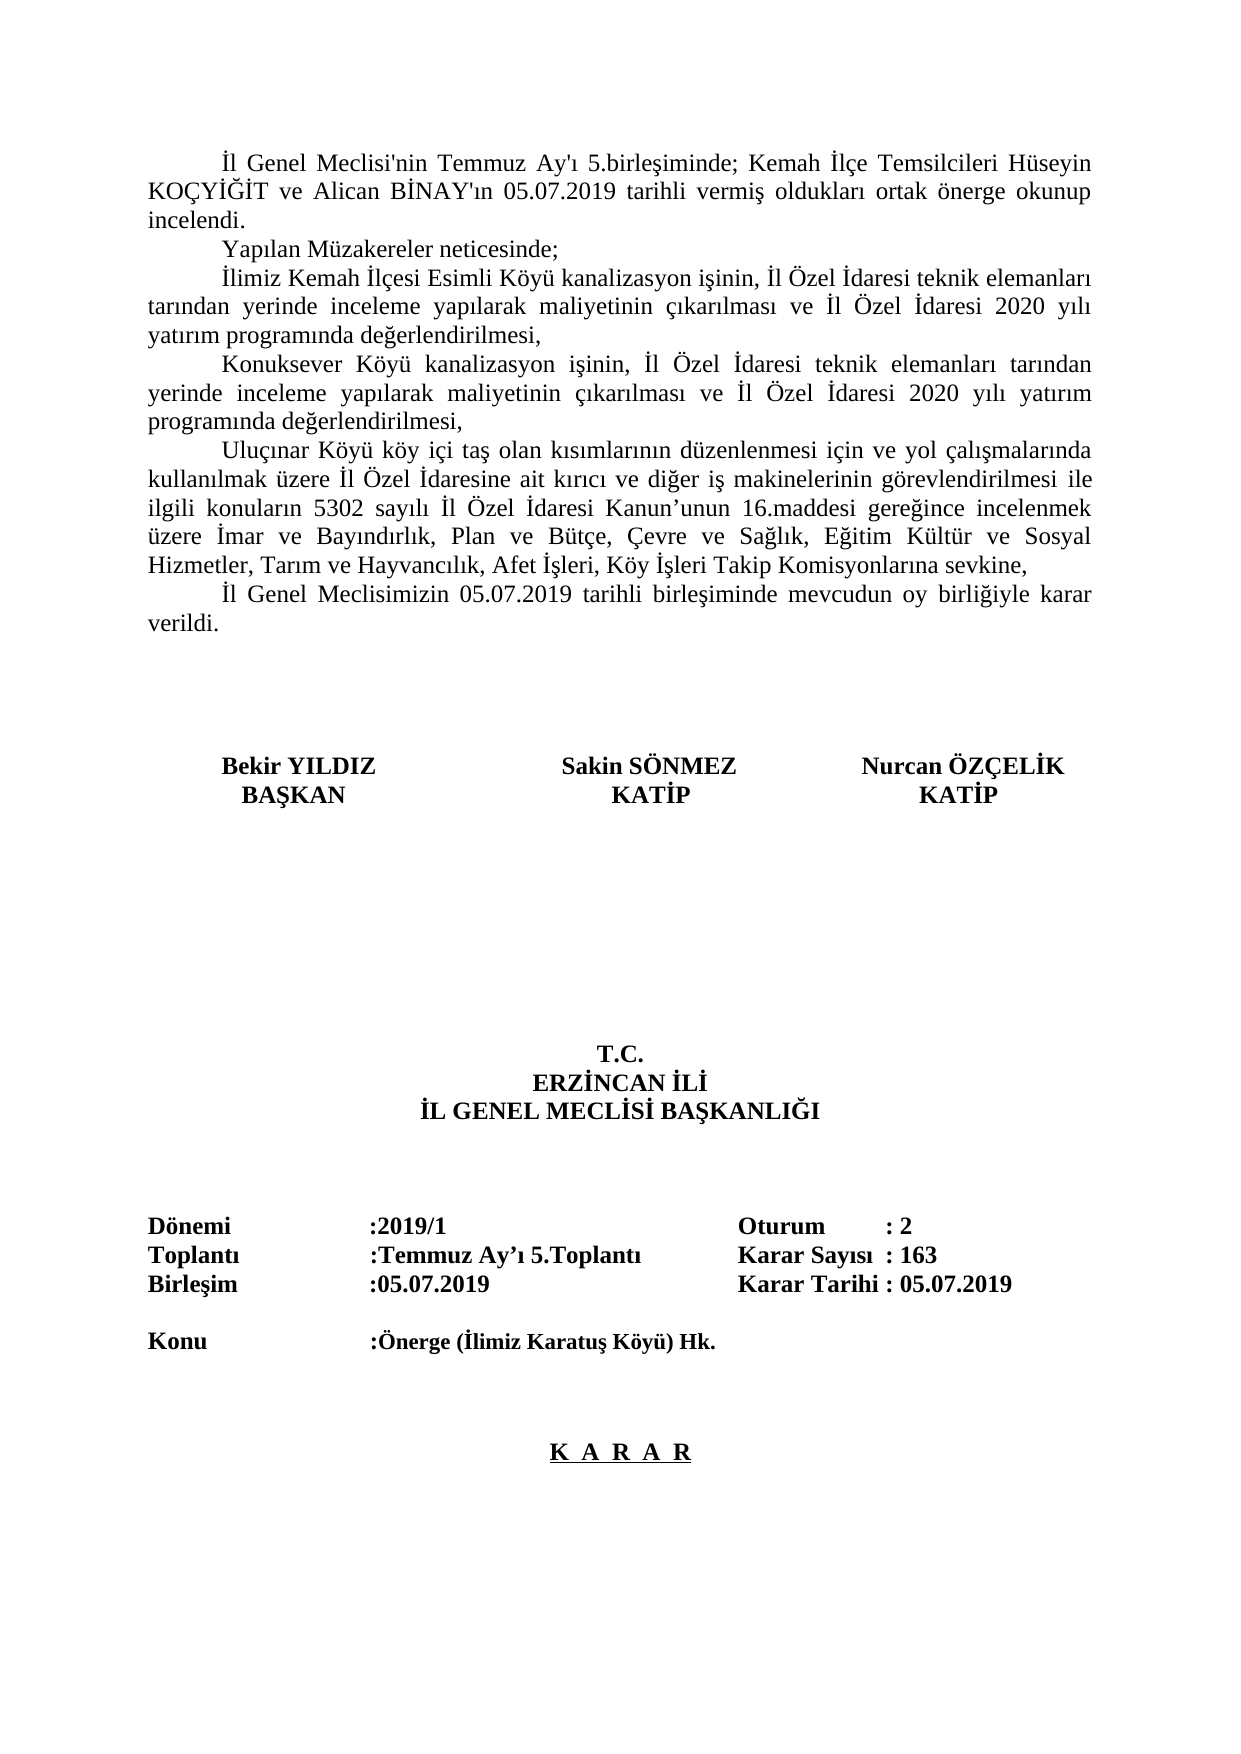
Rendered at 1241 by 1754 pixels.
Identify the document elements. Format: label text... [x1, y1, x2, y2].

text ERZİNCAN İLİ [148, 1068, 1093, 1096]
text Konuksever Köyü kanalizasyon işinin, İl Özel İdaresi teknik elemanları tarından yerinde inceleme yapılarak maliyetinin çıkarılması ve İl Özel İdaresi 2020 yılı yatırım programında değerlendirilmesi, [148, 349, 1093, 435]
text Konu :Önerge (İlimiz Karatuş Köyü) Hk. [148, 1326, 1093, 1355]
text Toplantı :Temmuz Ay’ı 5.Toplantı Karar Sayısı : 163 [148, 1240, 1093, 1269]
text BAŞKAN KATİP KATİP [148, 780, 1093, 809]
text İl Genel Meclisi'nin Temmuz Ay'ı 5.birleşiminde; Kemah İlçe Temsilcileri Hüseyin KOÇYİĞİT ve Alican BİNAY'ın 05.07.2019 tarihli vermiş oldukları ortak önerge okunup incelendi. [148, 148, 1093, 234]
text T.C. [148, 1039, 1093, 1068]
text Birleşim :05.07.2019 Karar Tarihi : 05.07.2019 [148, 1269, 1093, 1298]
text Bekir YILDIZ Sakin SÖNMEZ Nurcan ÖZÇELİK [148, 751, 1093, 780]
text Dönemi :2019/1 Oturum : 2 [148, 1211, 1093, 1240]
text Yapılan Müzakereler neticesinde; [148, 234, 1093, 263]
text İL GENEL MECLİSİ BAŞKANLIĞI [148, 1096, 1093, 1125]
subtitle K A R A R [148, 1437, 1093, 1465]
text İlimiz Kemah İlçesi Esimli Köyü kanalizasyon işinin, İl Özel İdaresi teknik elemanları tarından yerinde inceleme yapılarak maliyetinin çıkarılması ve İl Özel İdaresi 2020 yılı yatırım programında değerlendirilmesi, [148, 263, 1093, 349]
text Uluçınar Köyü köy içi taş olan kısımlarının düzenlenmesi için ve yol çalışmalarında kullanılmak üzere İl Özel İdaresine ait kırıcı ve diğer iş makinelerinin görevlendirilmesi ile ilgili konuların 5302 sayılı İl Özel İdaresi Kanun’unun 16.maddesi gereğince incelenmek üzere İmar ve Bayındırlık, Plan ve Bütçe, Çevre ve Sağlık, Eğitim Kültür ve Sosyal Hizmetler, Tarım ve Hayvancılık, Afet İşleri, Köy İşleri Takip Komisyonlarına sevkine, [148, 435, 1093, 579]
text İl Genel Meclisimizin 05.07.2019 tarihli birleşiminde mevcudun oy birliğiyle karar verildi. [148, 579, 1093, 636]
